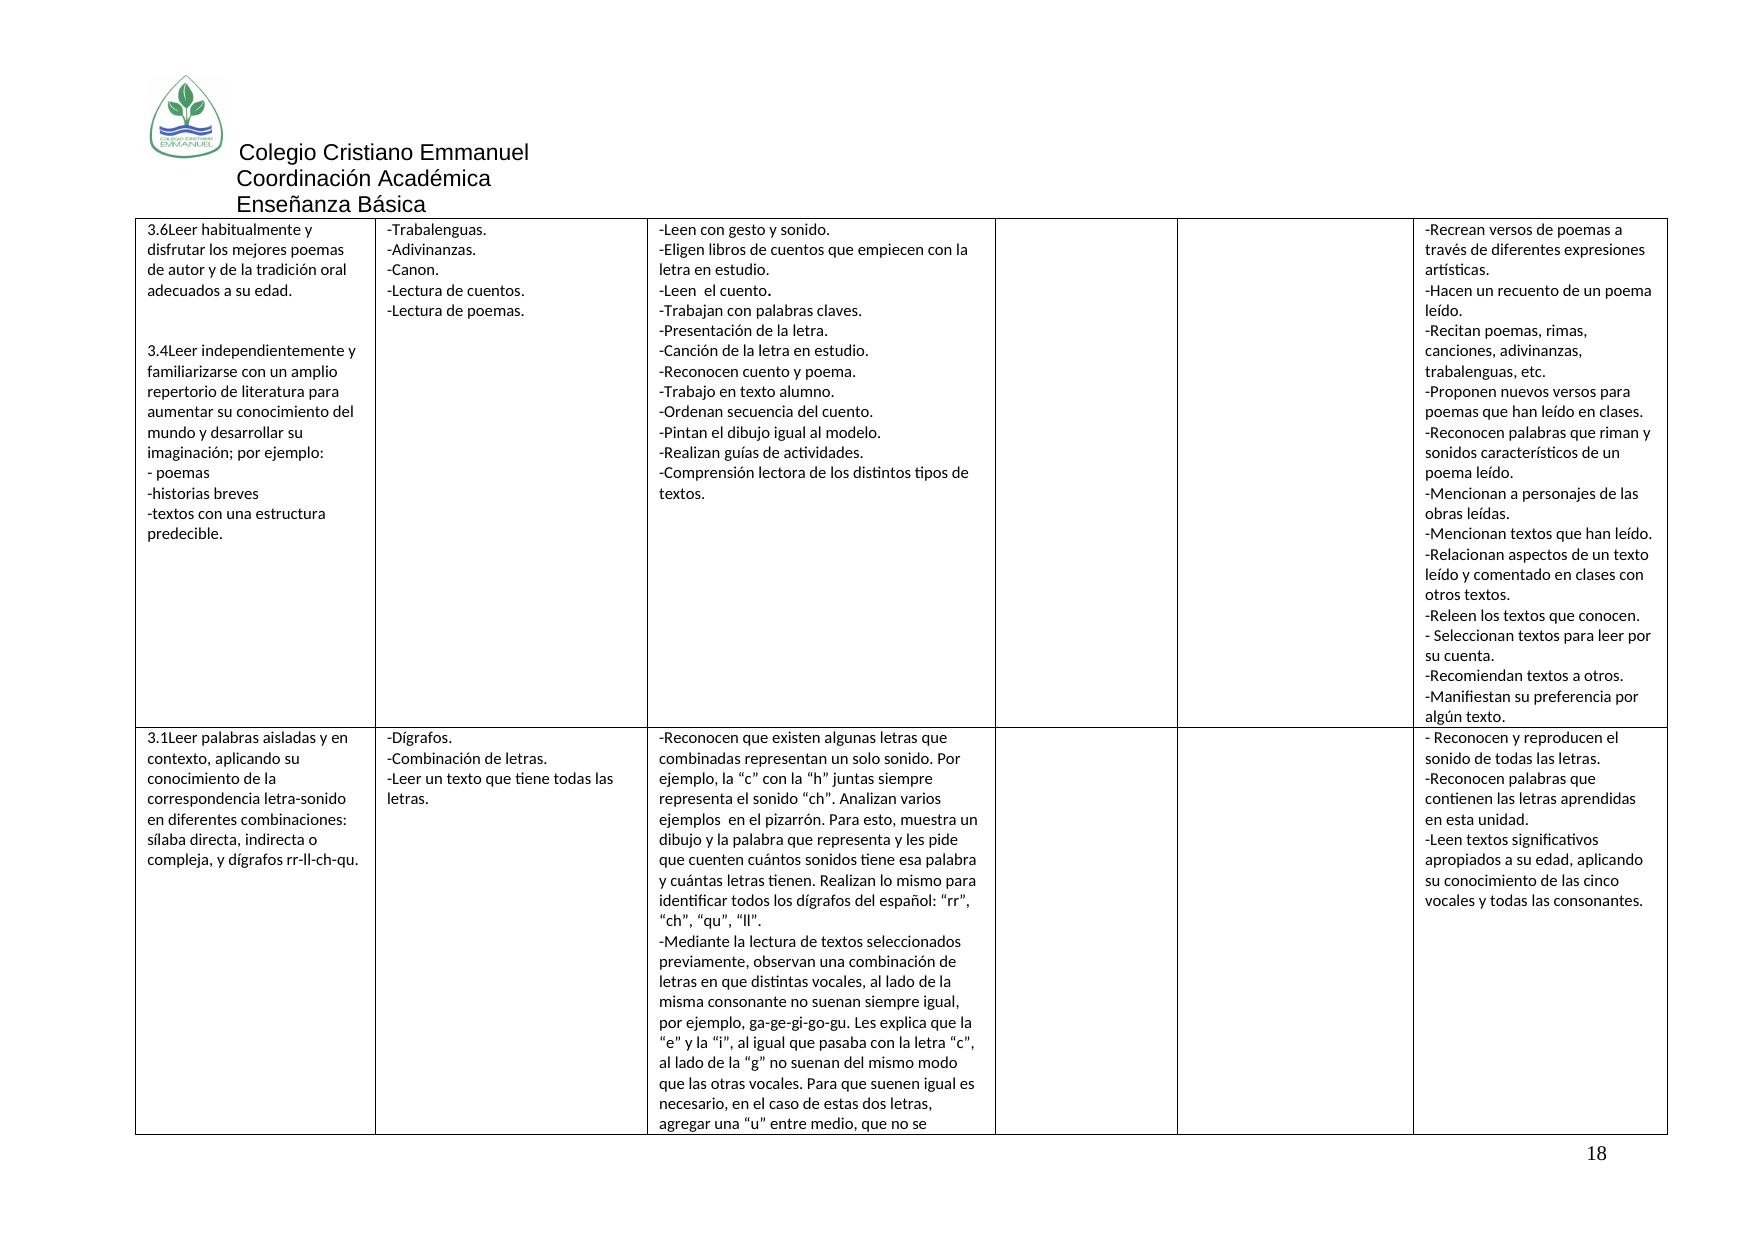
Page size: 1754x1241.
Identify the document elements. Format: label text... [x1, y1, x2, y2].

table_cell [1178, 219, 1413, 727]
table_cell -Recrean versos de poemas a través de diferentes expresiones artísticas. -Hacen un recuento de un poema leído. -Recitan poemas, rimas, canciones, adivinanzas, trabalenguas, etc. -Proponen nuevos versos para poemas que han leído en clases. -Reconocen palabras que riman y sonidos característicos de un poema leído. -Mencionan a personajes de las obras leídas. -Mencionan textos que han leído. -Relacionan aspectos de un texto leído y comentado en clases con otros textos. -Releen los textos que conocen. - Seleccionan textos para leer por su cuenta. -Recomiendan textos a otros. -Manifiestan su preferencia por algún texto. [1414, 219, 1667, 727]
table_cell -Dígrafos. -Combinación de letras. -Leer un texto que tiene todas las letras. [376, 728, 647, 1134]
picture [147, 75, 227, 161]
table_cell -Trabalenguas. -Adivinanzas. -Canon. -Lectura de cuentos. -Lectura de poemas. [376, 219, 647, 727]
table_cell -Leen con gesto y sonido. -Eligen libros de cuentos que empiecen con la letra en estudio. -Leen el cuento. -Trabajan con palabras claves. -Presentación de la letra. -Canción de la letra en estudio. -Reconocen cuento y poema. -Trabajo en texto alumno. -Ordenan secuencia del cuento. -Pintan el dibujo igual al modelo. -Realizan guías de actividades. -Comprensión lectora de los distintos tipos de textos. [648, 219, 995, 727]
table_cell [1178, 728, 1413, 1134]
table_cell 3.6Leer habitualmente y disfrutar los mejores poemas de autor y de la tradición oral adecuados a su edad. 3.4Leer independientemente y familiarizarse con un amplio repertorio de literatura para aumentar su conocimiento del mundo y desarrollar su imaginación; por ejemplo: - poemas -historias breves -textos con una estructura predecible. [136, 219, 375, 727]
table_cell [996, 219, 1177, 727]
table_cell [996, 728, 1177, 1134]
